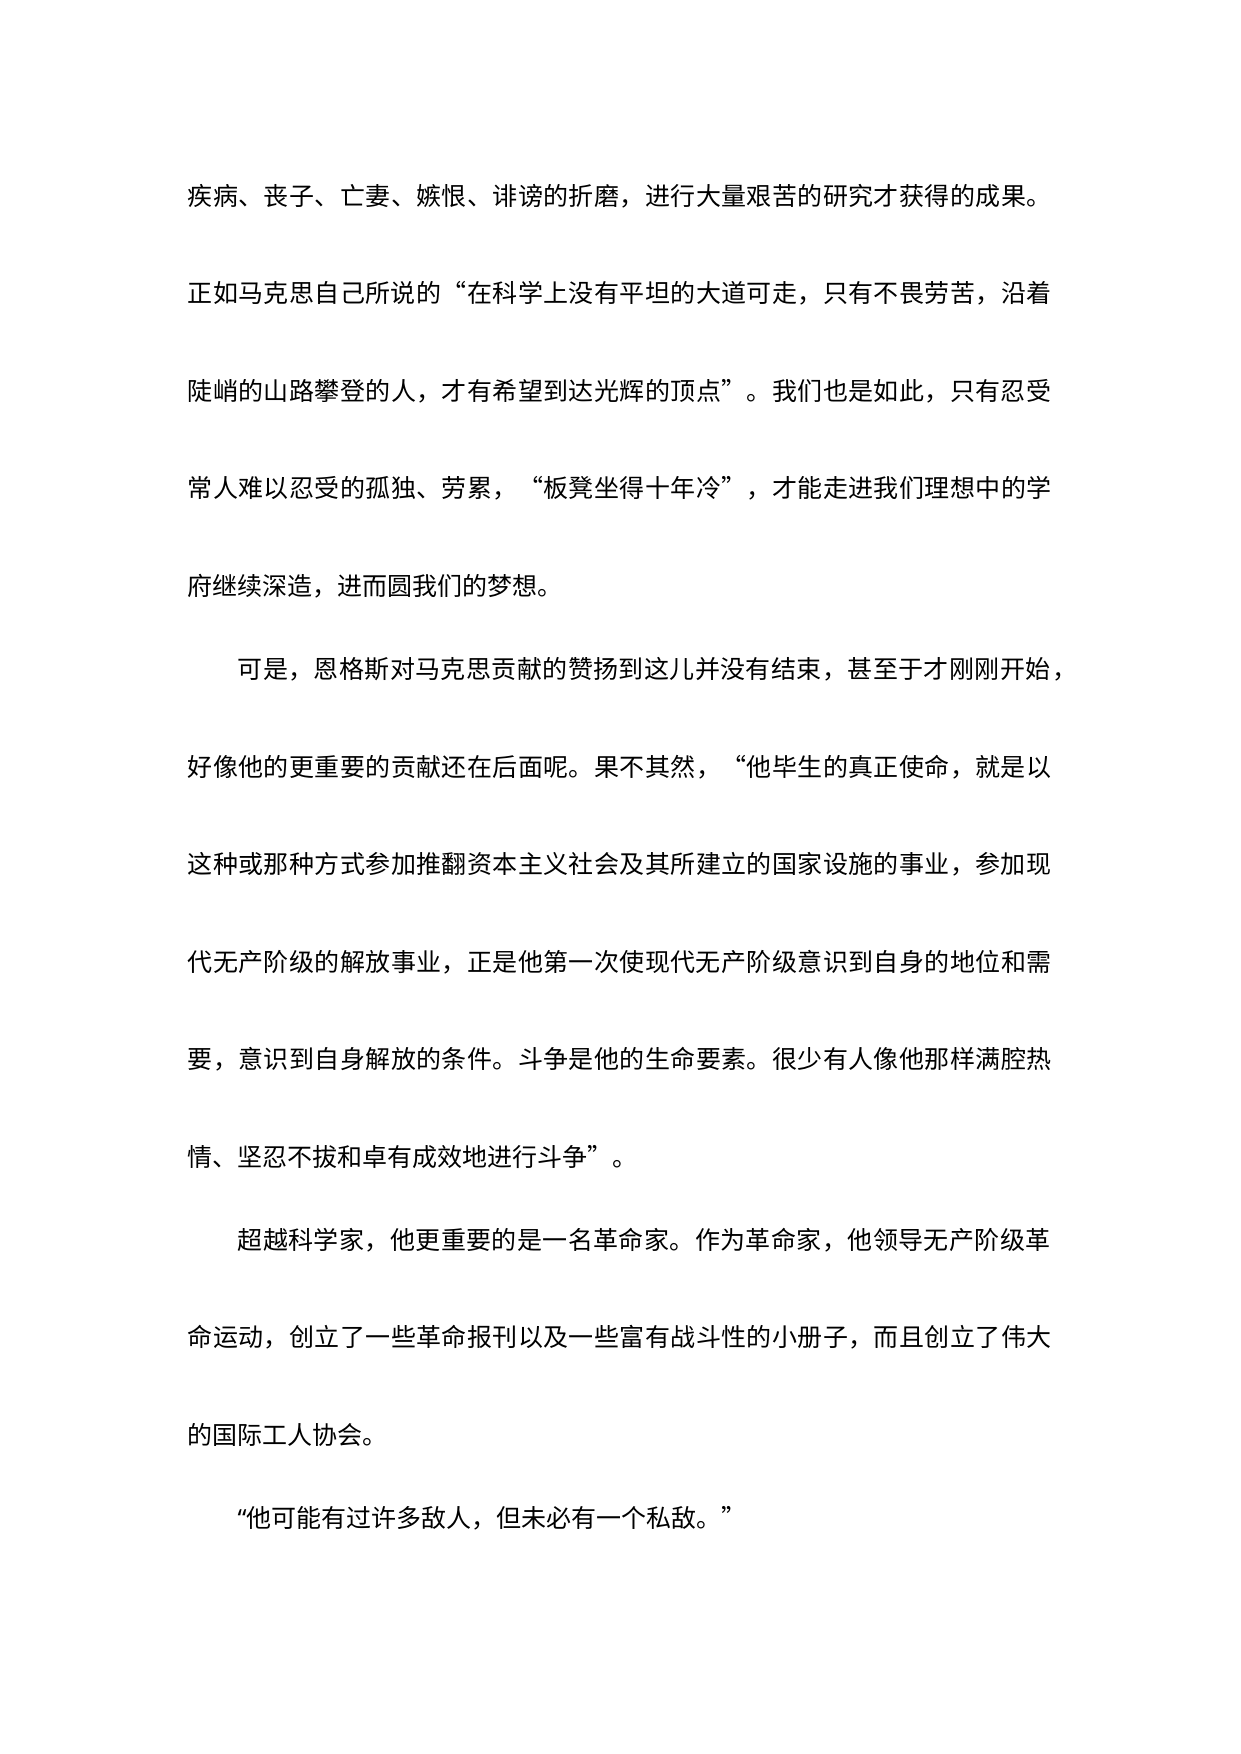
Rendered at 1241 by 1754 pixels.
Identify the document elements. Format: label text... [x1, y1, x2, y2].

text 超越科学家，他更重要的是一名革命家。作为革命家，他领导无产阶级革命运动，创立了一些革命报刊以及一些富有战斗性的小册子，而且创立了伟大的国际工人协会。 [187, 1206, 1053, 1466]
text “他可能有过许多敌人，但未必有一个私敌。” [187, 1484, 1053, 1549]
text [187, 162, 1053, 617]
text 可是，恩格斯对马克思贡献的赞扬到这儿并没有结束，甚至于才刚刚开始，好像他的更重要的贡献还在后面呢。果不其然，“他毕生的真正使命，就是以这种或那种方式参加推翻资本主义社会及其所建立的国家设施的事业，参加现代无产阶级的解放事业，正是他第一次使现代无产阶级意识到自身的地位和需要，意识到自身解放的条件。斗争是他的生命要素。很少有人像他那样满腔热情、坚忍不拔和卓有成效地进行斗争”。 [187, 635, 1053, 1188]
